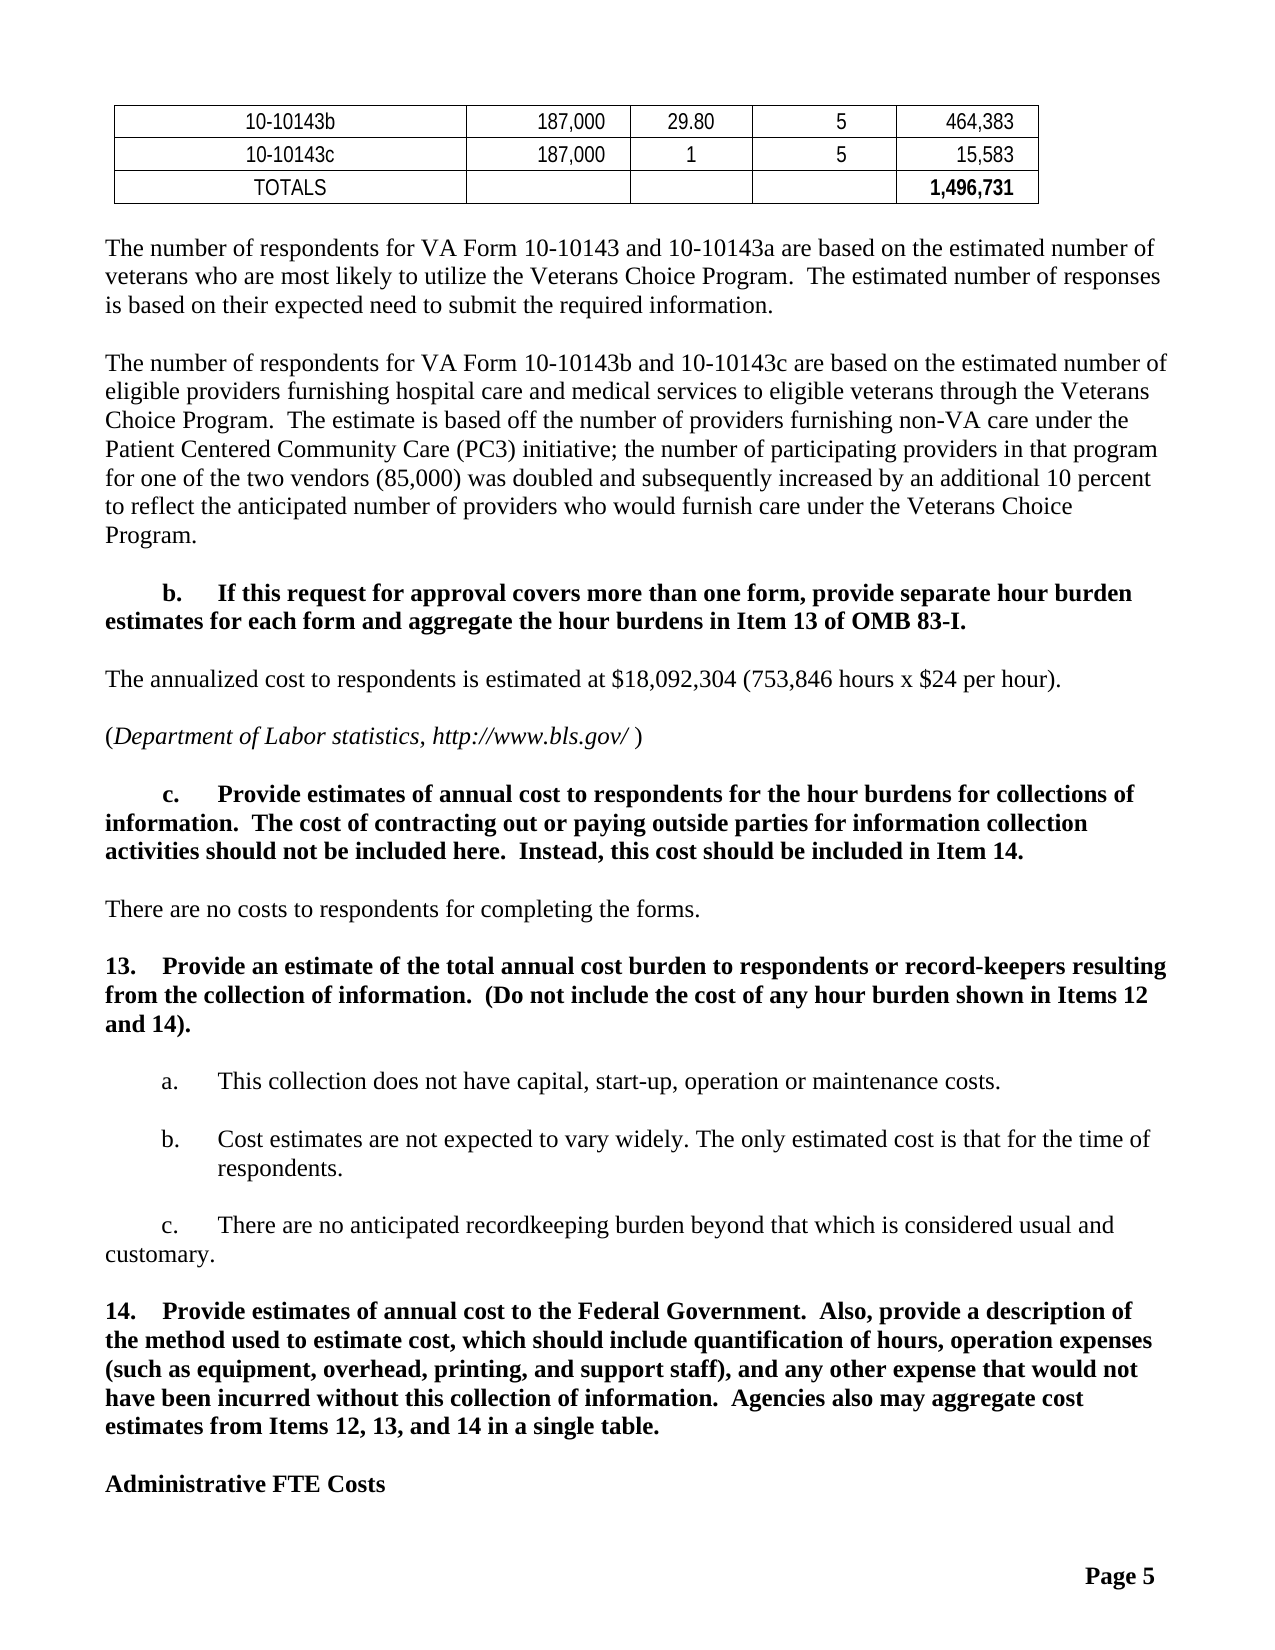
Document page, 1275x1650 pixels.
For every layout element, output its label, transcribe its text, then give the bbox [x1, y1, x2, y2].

text (Department of Labor statistics, http://www.bls.gov/ ) [105, 721, 1170, 750]
table_cell 1,496,731 [897, 171, 1038, 203]
text There are no costs to respondents for completing the forms. [105, 894, 1170, 923]
table_cell 15,583 [897, 138, 1038, 170]
list This collection does not have capital, start-up, operation or maintenance costs. [161, 1066, 1170, 1095]
table_cell [467, 171, 630, 203]
text 13. Provide an estimate of the total annual cost burden to respondents or record-keepers resulting from the collection of information. (Do not include the cost of any hour burden shown in Items 12 and 14). [105, 951, 1170, 1038]
text c. Provide estimates of annual cost to respondents for the hour burdens for collections of information. The cost of contracting out or paying outside parties for information collection activities should not be included here. Instead, this cost should be included in Item 14. [105, 779, 1170, 865]
table_cell [753, 171, 896, 203]
text Administrative FTE Costs [105, 1469, 1170, 1498]
table_cell 10-10143b [115, 106, 466, 137]
table_cell 5 [753, 106, 896, 137]
text The number of respondents for VA Form 10-10143 and 10-10143a are based on the estimated number of veterans who are most likely to utilize the Veterans Choice Program. The estimated number of responses is based on their expected need to submit the required information. [105, 233, 1170, 319]
table_cell TOTALS [115, 171, 466, 203]
table_cell 29.80 [631, 106, 752, 137]
table_cell 187,000 [467, 106, 630, 137]
text b. If this request for approval covers more than one form, provide separate hour burden estimates for each form and aggregate the hour burdens in Item 13 of OMB 83-I. [105, 578, 1170, 635]
table_cell [631, 171, 752, 203]
list Cost estimates are not expected to vary widely. The only estimated cost is that for the time of respondents. [161, 1124, 1170, 1181]
table_cell 1 [631, 138, 752, 170]
table_cell 5 [753, 138, 896, 170]
text 14. Provide estimates of annual cost to the Federal Government. Also, provide a description of the method used to estimate cost, which should include quantification of hours, operation expenses (such as equipment, overhead, printing, and support staff), and any other expense that would not have been incurred without this collection of information. Agencies also may aggregate cost estimates from Items 12, 13, and 14 in a single table. [105, 1296, 1170, 1440]
text c. There are no anticipated recordkeeping burden beyond that which is considered usual and customary. [105, 1210, 1170, 1268]
text The annualized cost to respondents is estimated at $18,092,304 (753,846 hours x $24 per hour). [105, 664, 1170, 693]
table_cell 10-10143c [115, 138, 466, 170]
table_cell 464,383 [897, 106, 1038, 137]
text The number of respondents for VA Form 10-10143b and 10-10143c are based on the estimated number of eligible providers furnishing hospital care and medical services to eligible veterans through the Veterans Choice Program. The estimate is based off the number of providers furnishing non-VA care under the Patient Centered Community Care (PC3) initiative; the number of participating providers in that program for one of the two vendors (85,000) was doubled and subsequently increased by an additional 10 percent to reflect the anticipated number of providers who would furnish care under the Veterans Choice Program. [105, 348, 1170, 549]
table_cell 187,000 [467, 138, 630, 170]
